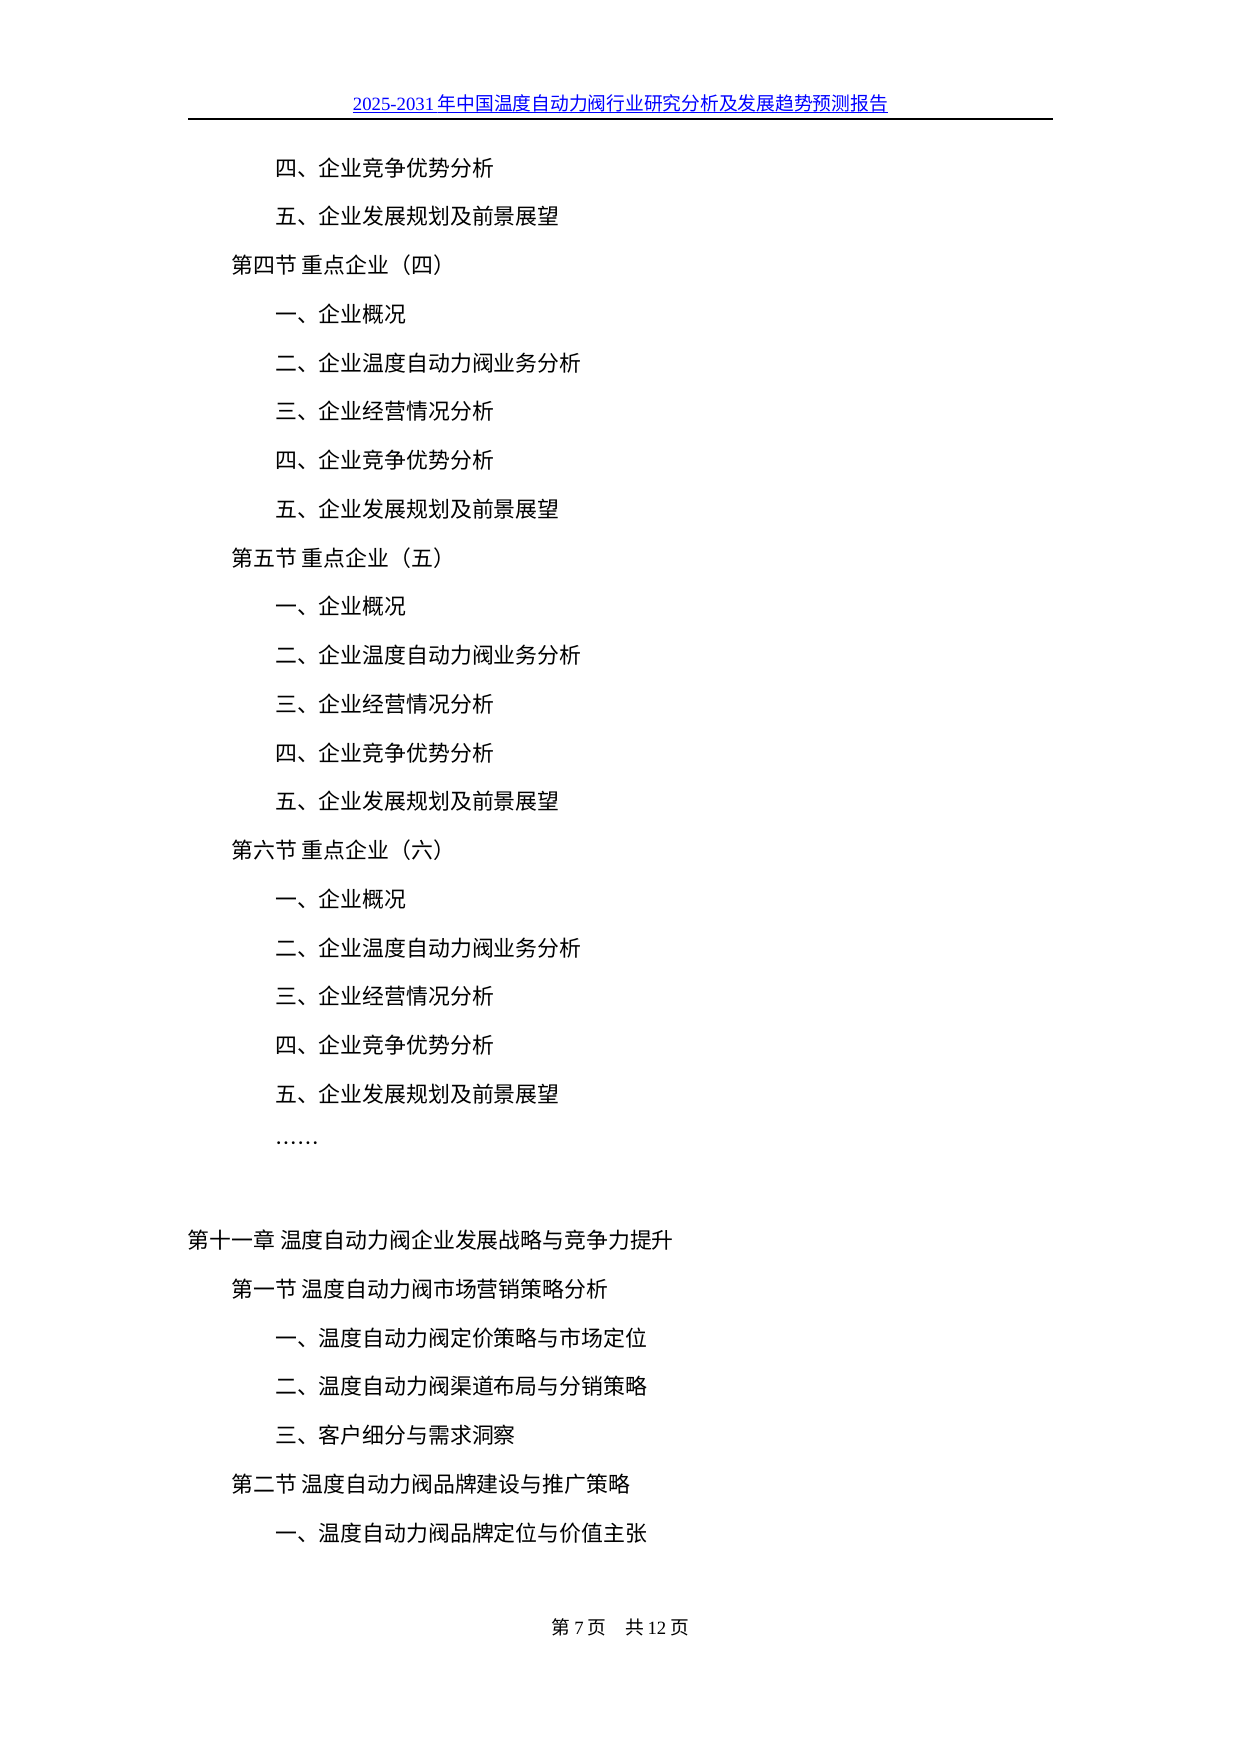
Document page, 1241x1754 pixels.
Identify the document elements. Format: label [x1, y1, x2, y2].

text [187, 150, 1053, 1548]
